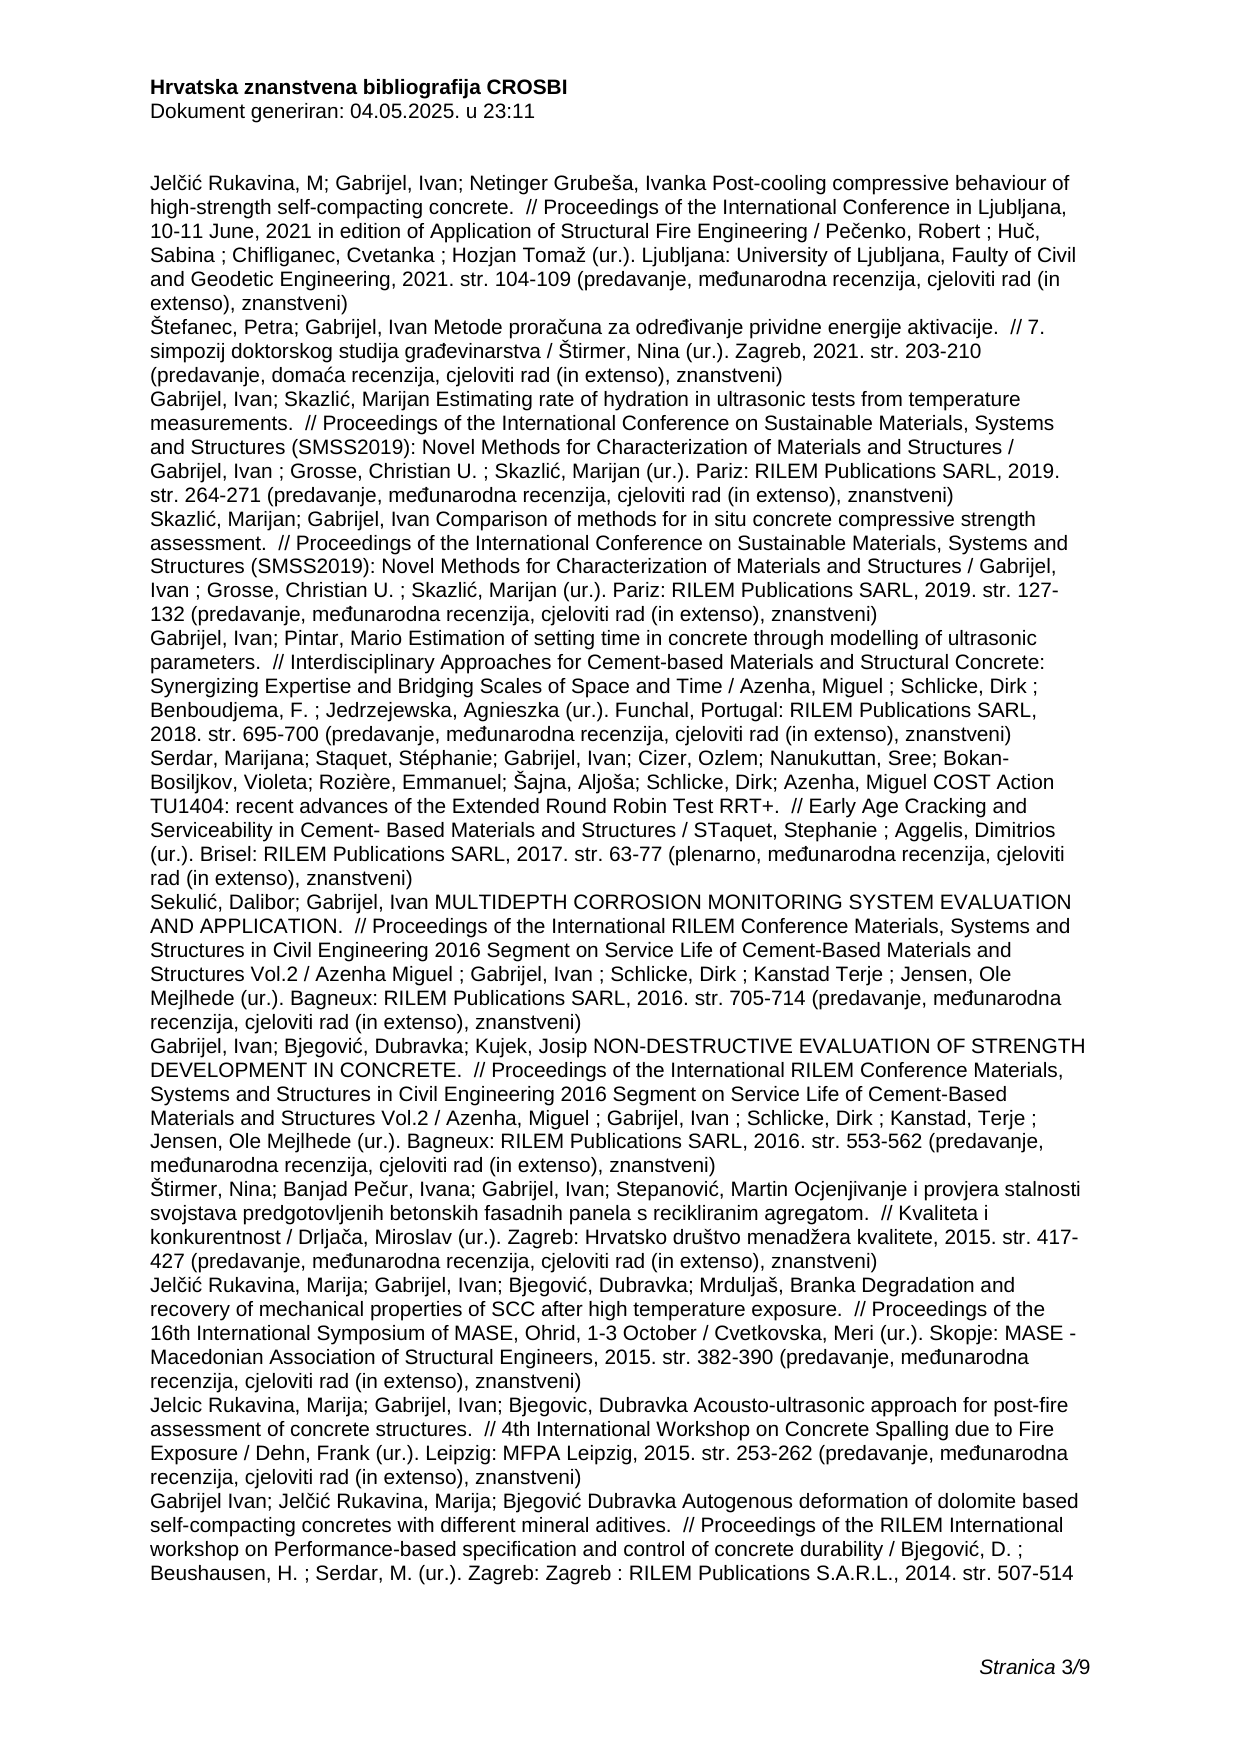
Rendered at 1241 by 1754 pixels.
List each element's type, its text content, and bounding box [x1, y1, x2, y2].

text Skazlić, Marijan; Gabrijel, Ivan [150, 506, 1090, 626]
text Jelcic Rukavina, Marija; Gabrijel, Ivan; Bjegovic, Dubravka [150, 1393, 1090, 1489]
text Gabrijel, Ivan; Skazlić, Marijan [150, 387, 1090, 506]
text Jelčić Rukavina, Marija; Gabrijel, Ivan; Bjegović, Dubravka; Mrduljaš, Branka [150, 1273, 1090, 1393]
text Gabrijel, Ivan; Pintar, Mario [150, 626, 1090, 746]
text Jelčić Rukavina, M; Gabrijel, Ivan; Netinger Grubeša, Ivanka [150, 171, 1090, 315]
text Gabrijel, Ivan; Bjegović, Dubravka; Kujek, Josip [150, 1033, 1090, 1177]
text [150, 1489, 1090, 1584]
text Serdar, Marijana; Staquet, Stéphanie; Gabrijel, Ivan; Cizer, Ozlem; Nanukuttan, Sree; Bokan-Bosiljkov, Violeta; Rozière, Emmanuel; Šajna, Aljoša; Schlicke, Dirk; Azenha, Miguel [150, 746, 1090, 890]
text Sekulić, Dalibor; Gabrijel, Ivan [150, 890, 1090, 1033]
text Štirmer, Nina; Banjad Pečur, Ivana; Gabrijel, Ivan; Stepanović, Martin [150, 1177, 1090, 1273]
text Štefanec, Petra; Gabrijel, Ivan [150, 315, 1090, 387]
